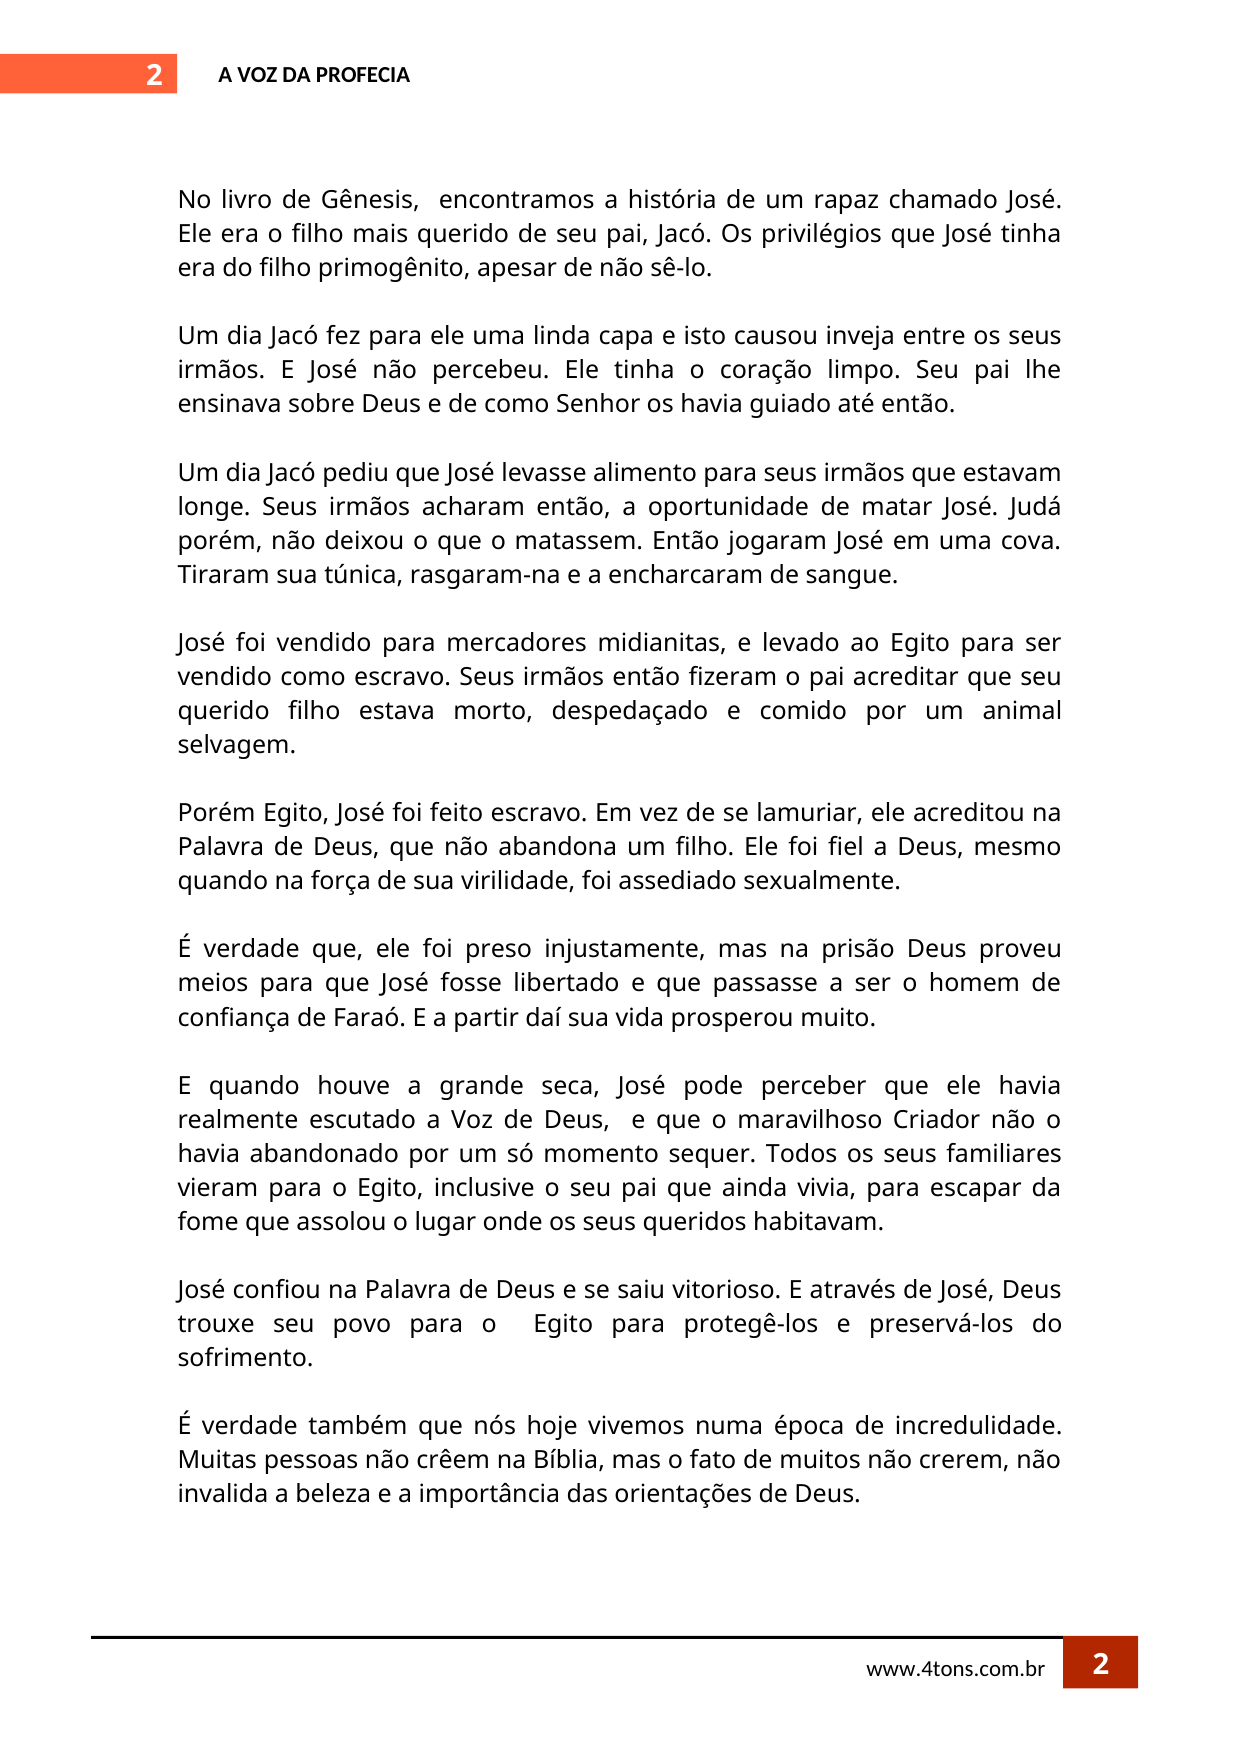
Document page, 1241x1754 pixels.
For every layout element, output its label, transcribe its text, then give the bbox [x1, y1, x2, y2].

text José foi vendido para mercadores midianitas, e levado ao Egito para ser vendido como escravo. Seus irmãos então fizeram o pai acreditar que seu querido filho estava morto, despedaçado e comido por um animal selvagem. [177, 624, 1063, 761]
text No livro de Gênesis, encontramos a história de um rapaz chamado José. Ele era o filho mais querido de seu pai, Jacó. Os privilégios que José tinha era do filho primogênito, apesar de não sê-lo. [177, 182, 1063, 284]
text Um dia Jacó pediu que José levasse alimento para seus irmãos que estavam longe. Seus irmãos acharam então, a oportunidade de matar José. Judá porém, não deixou o que o matassem. Então jogaram José em uma cova. Tiraram sua túnica, rasgaram-na e a encharcaram de sangue. [177, 454, 1063, 590]
text José confiou na Palavra de Deus e se saiu vitorioso. E através de José, Deus trouxe seu povo para o Egito para protegê-los e preservá-los do sofrimento. [177, 1272, 1063, 1374]
text Porém Egito, José foi feito escravo. Em vez de se lamuriar, ele acreditou na Palavra de Deus, que não abandona um filho. Ele foi fiel a Deus, mesmo quando na força de sua virilidade, foi assediado sexualmente. [177, 795, 1063, 897]
text É verdade também que nós hoje vivemos numa época de incredulidade. Muitas pessoas não crêem na Bíblia, mas o fato de muitos não crerem, não invalida a beleza e a importância das orientações de Deus. [177, 1408, 1063, 1510]
text E quando houve a grande seca, José pode perceber que ele havia realmente escutado a Voz de Deus, e que o maravilhoso Criador não o havia abandonado por um só momento sequer. Todos os seus familiares vieram para o Egito, inclusive o seu pai que ainda vivia, para escapar da fome que assolou o lugar onde os seus queridos habitavam. [177, 1067, 1063, 1238]
text É verdade que, ele foi preso injustamente, mas na prisão Deus proveu meios para que José fosse libertado e que passasse a ser o homem de confiança de Faraó. E a partir daí sua vida prosperou muito. [177, 931, 1063, 1033]
text Um dia Jacó fez para ele uma linda capa e isto causou inveja entre os seus irmãos. E José não percebeu. Ele tinha o coração limpo. Seu pai lhe ensinava sobre Deus e de como Senhor os havia guiado até então. [177, 318, 1063, 420]
